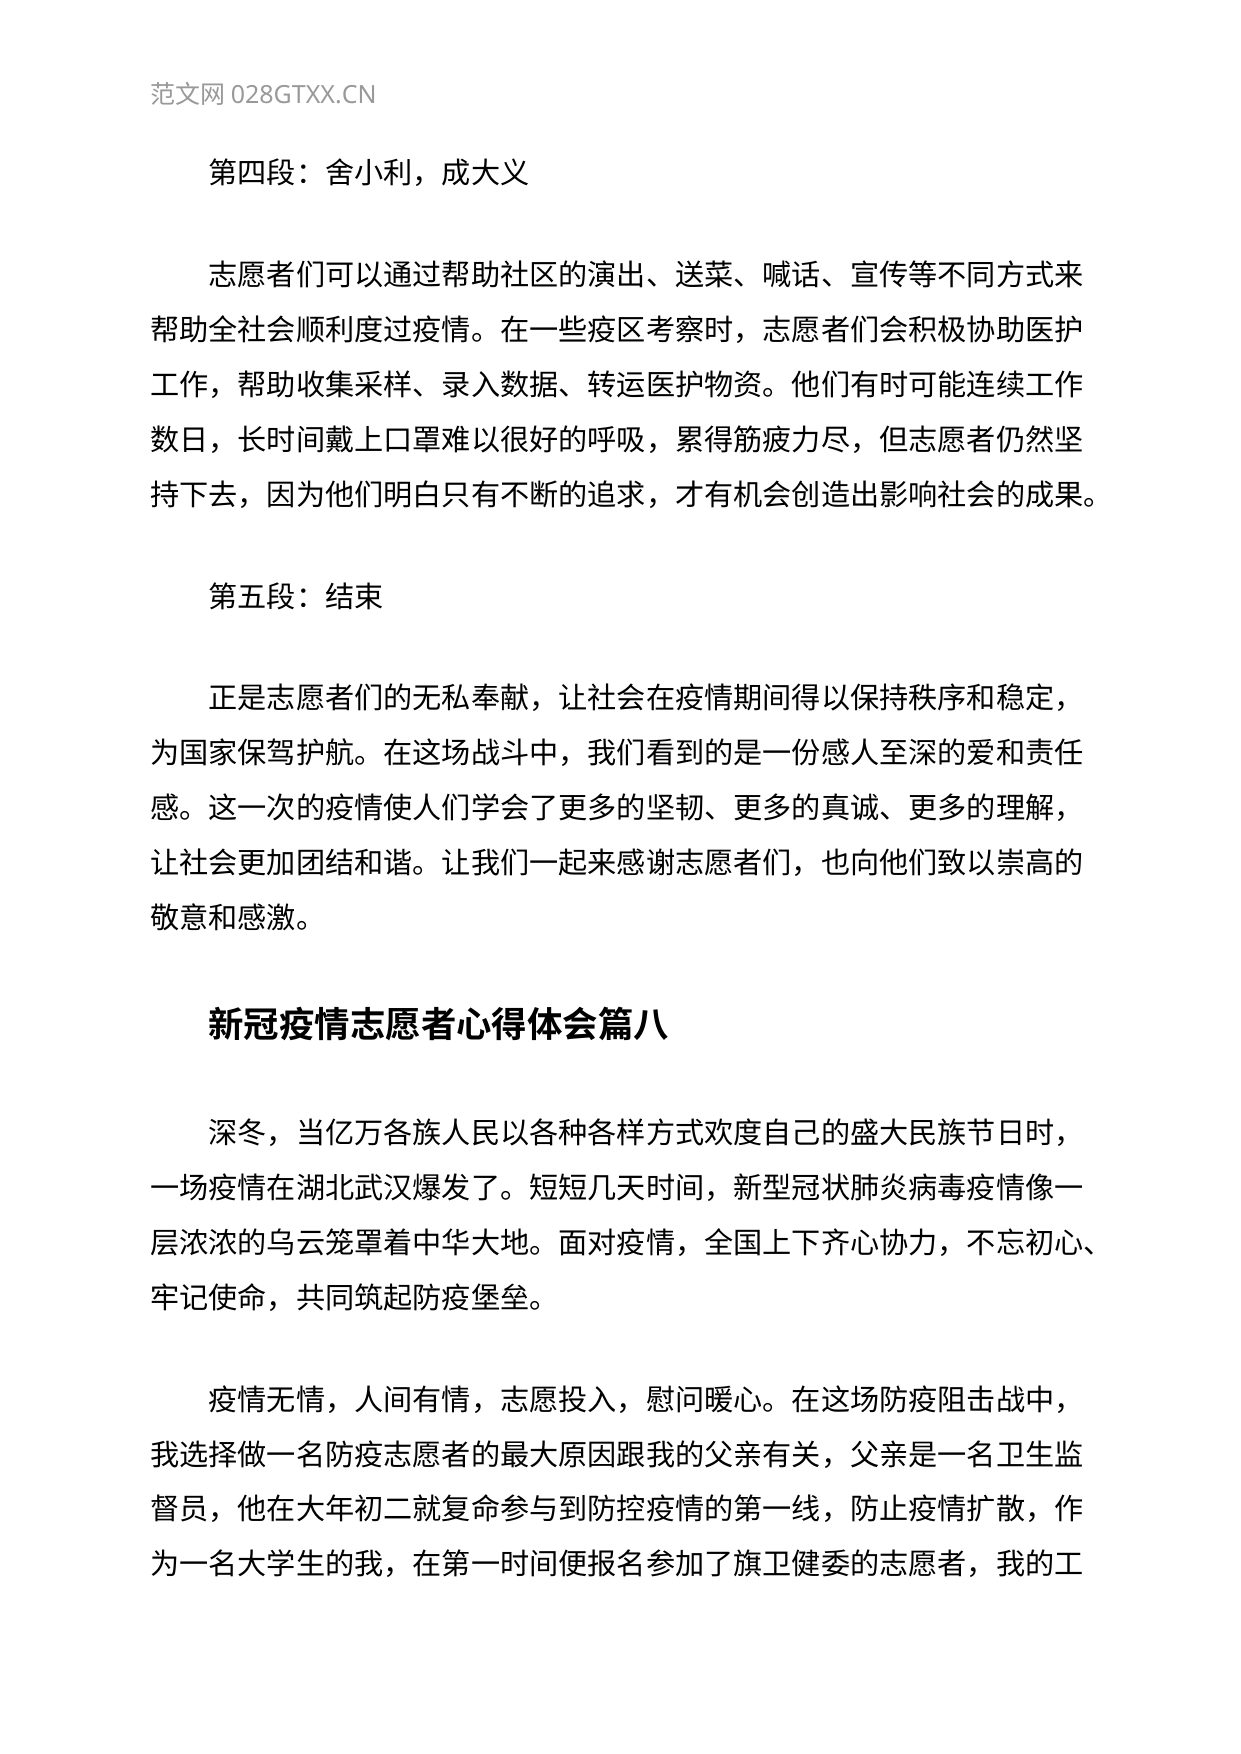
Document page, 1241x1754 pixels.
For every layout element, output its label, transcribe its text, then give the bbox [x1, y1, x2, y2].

text 正是志愿者们的无私奉献，让社会在疫情期间得以保持秩序和稳定，为国家保驾护航。在这场战斗中，我们看到的是一份感人至深的爱和责任感。这一次的疫情使人们学会了更多的坚韧、更多的真诚、更多的理解，让社会更加团结和谐。让我们一起来感谢志愿者们，也向他们致以崇高的敬意和感激。 [150, 675, 1090, 937]
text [150, 1376, 1090, 1583]
text 第四段：舍小利，成大义 [150, 150, 1090, 192]
text 深冬，当亿万各族人民以各种各样方式欢度自己的盛大民族节日时，一场疫情在湖北武汉爆发了。短短几天时间，新型冠状肺炎病毒疫情像一层浓浓的乌云笼罩着中华大地。面对疫情，全国上下齐心协力，不忘初心、牢记使命，共同筑起防疫堡垒。 [150, 1110, 1090, 1317]
text 新冠疫情志愿者心得体会篇八 [150, 996, 1090, 1047]
text 第五段：结束 [150, 573, 1090, 615]
text 志愿者们可以通过帮助社区的演出、送菜、喊话、宣传等不同方式来帮助全社会顺利度过疫情。在一些疫区考察时，志愿者们会积极协助医护工作，帮助收集采样、录入数据、转运医护物资。他们有时可能连续工作数日，长时间戴上口罩难以很好的呼吸，累得筋疲力尽，但志愿者仍然坚持下去，因为他们明白只有不断的追求，才有机会创造出影响社会的成果。 [150, 252, 1090, 514]
